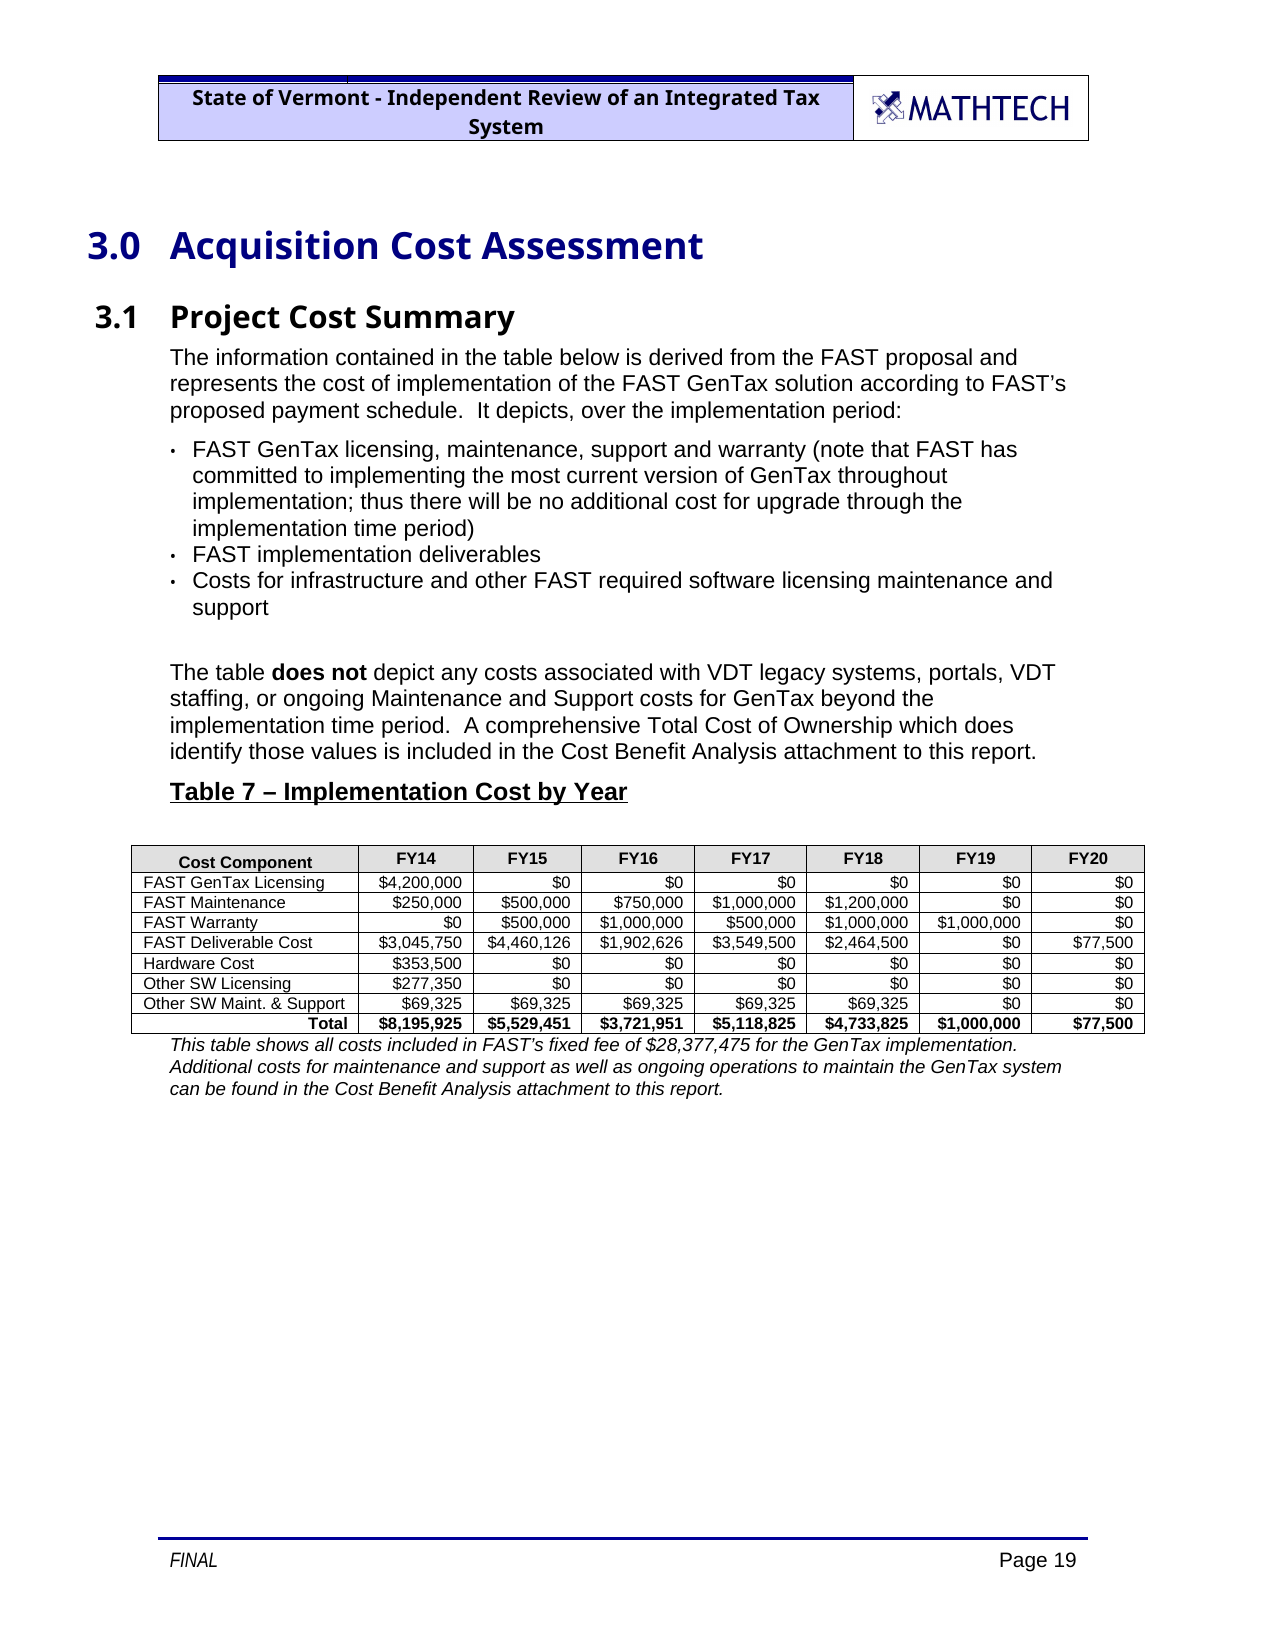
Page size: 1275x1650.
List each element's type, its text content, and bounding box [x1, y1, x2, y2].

table_cell $0 [474, 873, 581, 892]
table_cell $1,000,000 [807, 913, 919, 932]
table_cell $3,045,750 [359, 933, 473, 952]
table_cell $8,195,925 [359, 1014, 473, 1033]
table_cell $0 [474, 974, 581, 993]
table_cell Other SW Maint. & Support [132, 994, 358, 1013]
table_cell $750,000 [582, 893, 694, 912]
text Costs for infrastructure and other FAST required software licensing maintenance and support [169, 567, 1087, 620]
table_cell $0 [1032, 913, 1144, 932]
table_cell $3,549,500 [695, 933, 806, 952]
table_cell $0 [920, 954, 1031, 973]
table_cell $0 [920, 933, 1031, 952]
table_cell $5,529,451 [474, 1014, 581, 1033]
table_cell $0 [807, 873, 919, 892]
table_cell FAST GenTax Licensing [132, 873, 358, 892]
table_header FY18 [807, 846, 919, 872]
subtitle Table 7 – Implementation Cost by Year [169, 777, 1087, 806]
table_cell $0 [1032, 974, 1144, 993]
table_header FY19 [920, 846, 1031, 872]
table_cell $0 [920, 994, 1031, 1013]
table_header FY14 [359, 846, 473, 872]
table_cell $0 [920, 893, 1031, 912]
table_cell $0 [695, 873, 806, 892]
table_cell $0 [695, 974, 806, 993]
table_cell $0 [695, 954, 806, 973]
table_cell $1,000,000 [695, 893, 806, 912]
table_cell $69,325 [582, 994, 694, 1013]
table_cell $0 [1032, 873, 1144, 892]
table_cell $5,118,825 [695, 1014, 806, 1033]
text FAST GenTax licensing, maintenance, support and warranty (note that FAST has committed to implementing the most current version of GenTax throughout implementation; thus there will be no additional cost for upgrade through the implementation time period) [169, 436, 1087, 541]
table_cell $0 [582, 873, 694, 892]
table_header FY15 [474, 846, 581, 872]
table_cell Other SW Licensing [132, 974, 358, 993]
table_header FY20 [1032, 846, 1144, 872]
table_cell $0 [582, 974, 694, 993]
table_cell $0 [1032, 994, 1144, 1013]
table_header FY17 [695, 846, 806, 872]
table_cell $69,325 [807, 994, 919, 1013]
table_cell $1,902,626 [582, 933, 694, 952]
table_cell $277,350 [359, 974, 473, 993]
table_cell Hardware Cost [132, 954, 358, 973]
table_cell $2,464,500 [807, 933, 919, 952]
table_cell $0 [359, 913, 473, 932]
picture [868, 89, 1074, 127]
table_cell $1,000,000 [582, 913, 694, 932]
table_cell FAST Maintenance [132, 893, 358, 912]
table_cell $250,000 [359, 893, 473, 912]
table_cell $353,500 [359, 954, 473, 973]
table_cell $1,000,000 [920, 1014, 1031, 1033]
table_cell $77,500 [1032, 933, 1144, 952]
subtitle Project Cost Summary [94, 295, 1087, 338]
subtitle Acquisition Cost Assessment [87, 219, 1087, 270]
table_cell FAST Deliverable Cost [132, 933, 358, 952]
table_cell $0 [582, 954, 694, 973]
table_cell $500,000 [474, 893, 581, 912]
table_cell $500,000 [474, 913, 581, 932]
table_cell $1,000,000 [920, 913, 1031, 932]
table_header Cost Component [132, 846, 358, 872]
table_cell $4,733,825 [807, 1014, 919, 1033]
table_header FY16 [582, 846, 694, 872]
table_cell $69,325 [474, 994, 581, 1013]
text The table does not depict any costs associated with VDT legacy systems, portals, VDT staffing, or ongoing Maintenance and Support costs for GenTax beyond the implementation time period. A comprehensive Total Cost of Ownership which does identify those values is included in the Cost Benefit Analysis attachment to this report. [169, 659, 1087, 764]
table_cell $4,200,000 [359, 873, 473, 892]
text The information contained in the table below is derived from the FAST proposal and represents the cost of implementation of the FAST GenTax solution according to FAST’s proposed payment schedule. It depicts, over the implementation period: [169, 344, 1087, 423]
table_cell $0 [920, 873, 1031, 892]
text This table shows all costs included in FAST’s fixed fee of $28,377,475 for the GenTax implementation. Additional costs for maintenance and support as well as ongoing operations to maintain the GenTax system can be found in the Cost Benefit Analysis attachment to this report. [169, 1034, 1087, 1099]
table_cell Total [132, 1014, 358, 1033]
text FAST implementation deliverables [169, 541, 1087, 567]
table_cell $500,000 [695, 913, 806, 932]
table_cell $0 [807, 974, 919, 993]
table_cell $0 [1032, 954, 1144, 973]
table_cell FAST Warranty [132, 913, 358, 932]
table_cell $69,325 [695, 994, 806, 1013]
table_cell $4,460,126 [474, 933, 581, 952]
table_cell $69,325 [359, 994, 473, 1013]
table_cell $1,200,000 [807, 893, 919, 912]
table_cell $77,500 [1032, 1014, 1144, 1033]
table_cell $3,721,951 [582, 1014, 694, 1033]
table_cell $0 [1032, 893, 1144, 912]
table_cell $0 [807, 954, 919, 973]
table_cell $0 [474, 954, 581, 973]
table_cell $0 [920, 974, 1031, 993]
